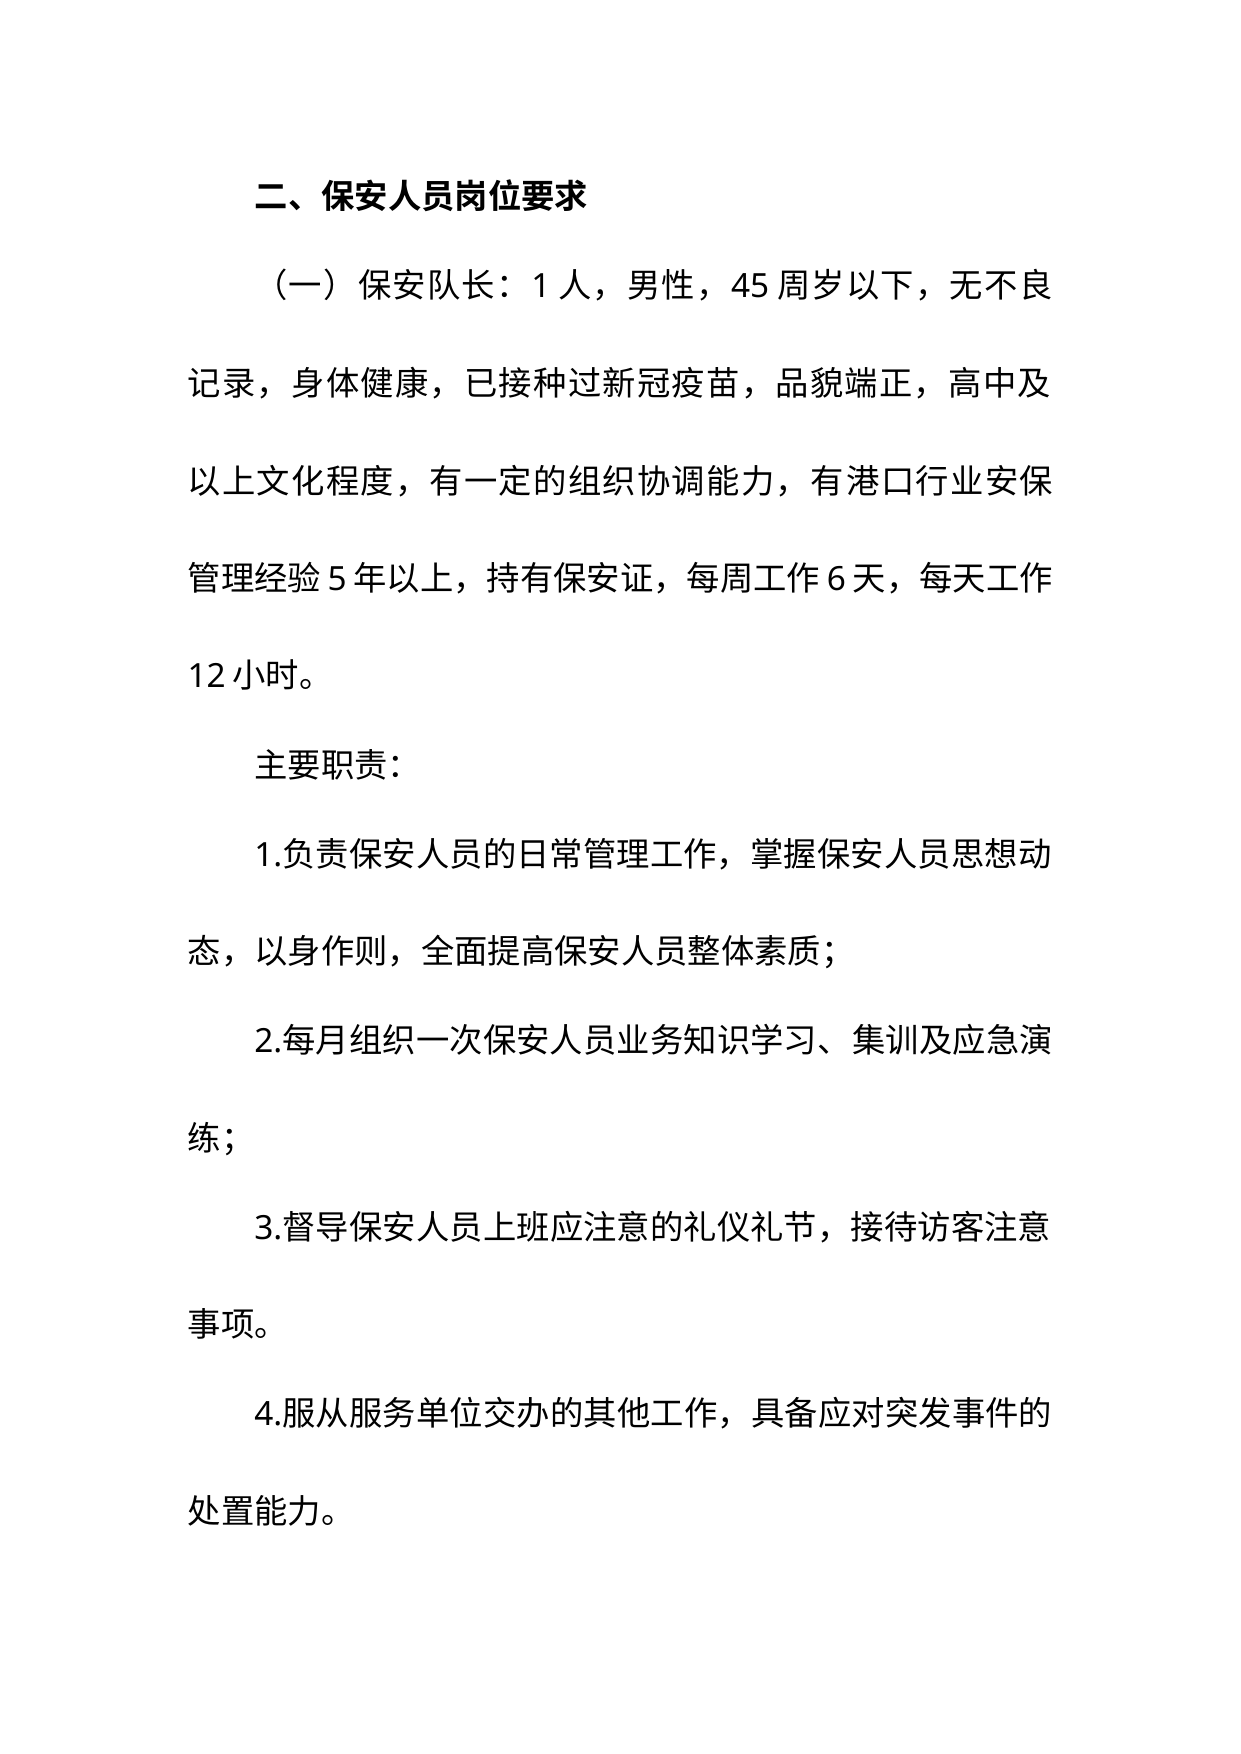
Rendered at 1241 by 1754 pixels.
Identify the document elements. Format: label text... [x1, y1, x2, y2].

list 1.负责保安人员的日常管理工作，掌握保安人员思想动态，以身作则，全面提高保安人员整体素质； [187, 819, 1053, 982]
list 2.每月组织一次保安人员业务知识学习、集训及应急演练； [187, 1006, 1053, 1168]
list （一）保安队长：1人，男性，45周岁以下，无不良记录，身体健康，已接种过新冠疫苗，品貌端正，高中及以上文化程度，有一定的组织协调能力，有港口行业安保管理经验5年以上，持有保安证，每周工作6天，每天工作12小时。 [187, 251, 1053, 706]
list 3.督导保安人员上班应注意的礼仪礼节，接待访客注意事项。 [187, 1192, 1053, 1355]
list 二、保安人员岗位要求 [187, 162, 1053, 227]
list 主要职责： [187, 730, 1053, 795]
list 4.服从服务单位交办的其他工作，具备应对突发事件的处置能力。 [187, 1379, 1053, 1541]
